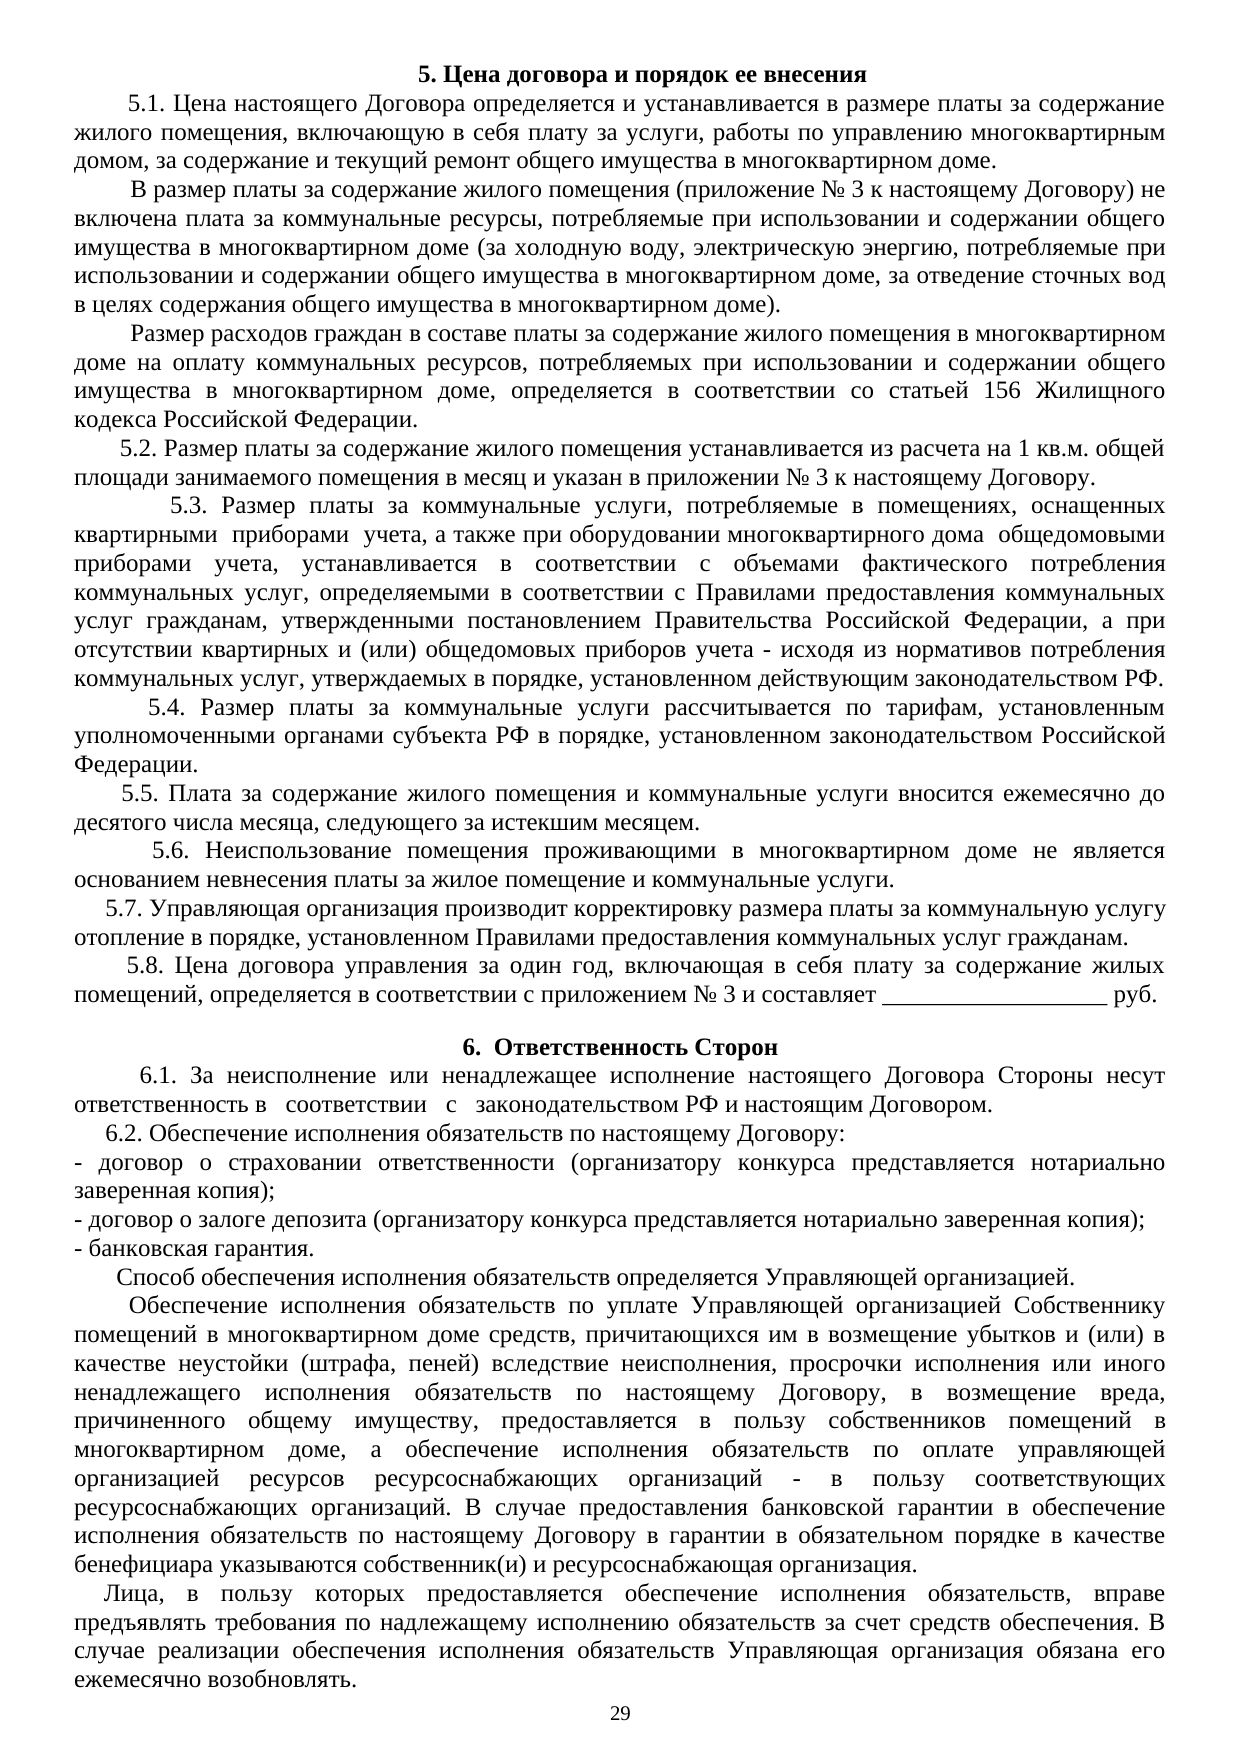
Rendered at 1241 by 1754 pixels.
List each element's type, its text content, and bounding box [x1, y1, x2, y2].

text - банковская гарантия. [74, 1233, 1167, 1262]
text 6.2. Обеспечение исполнения обязательств по настоящему Договору: [74, 1118, 1167, 1147]
text Обеспечение исполнения обязательств по уплате Управляющей организацией Собственнику помещений в многоквартирном доме средств, причитающихся им в возмещение убытков и (или) в качестве неустойки (штрафа, пеней) вследствие неисполнения, просрочки исполнения или иного ненадлежащего исполнения обязательств по настоящему Договору, в возмещение вреда, причиненного общему имуществу, предоставляется в пользу собственников помещений в многоквартирном доме, а обеспечение исполнения обязательств по оплате управляющей организацией ресурсов ресурсоснабжающих организаций - в пользу соответствующих ресурсоснабжающих организаций. В случае предоставления банковской гарантии в обеспечение исполнения обязательств по настоящему Договору в гарантии в обязательном порядке в качестве бенефициара указываются собственник(и) и ресурсоснабжающая организация. [74, 1291, 1167, 1578]
text - договор о залоге депозита (организатору конкурса представляется нотариально заверенная копия); [74, 1204, 1167, 1233]
text 5.4. Размер платы за коммунальные услуги рассчитывается по тарифам, установленным уполномоченными органами субъекта РФ в порядке, установленном законодательством Российской Федерации. [74, 692, 1167, 778]
text Способ обеспечения исполнения обязательств определяется Управляющей организацией. [74, 1262, 1167, 1291]
text 5.2. Размер платы за содержание жилого помещения устанавливается из расчета на 1 кв.м. общей площади занимаемого помещения в месяц и указан в приложении № 3 к настоящему Договору. [74, 433, 1167, 490]
text 6. Ответственность Сторон [74, 1032, 1167, 1061]
text 5.5. Плата за содержание жилого помещения и коммунальные услуги вносится ежемесячно до десятого числа месяца, следующего за истекшим месяцем. [74, 778, 1167, 835]
text Размер расходов граждан в составе платы за содержание жилого помещения в многоквартирном доме на оплату коммунальных ресурсов, потребляемых при использовании и содержании общего имущества в многоквартирном доме, определяется в соответствии со статьей 156 Жилищного кодекса Российской Федерации. [74, 318, 1167, 433]
text Лица, в пользу которых предоставляется обеспечение исполнения обязательств, вправе предъявлять требования по надлежащему исполнению обязательств за счет средств обеспечения. В случае реализации обеспечения исполнения обязательств Управляющая организация обязана его ежемесячно возобновлять. [74, 1578, 1167, 1693]
text - договор о страховании ответственности (организатору конкурса представляется нотариально заверенная копия); [74, 1147, 1167, 1204]
text 6.1. За неисполнение или ненадлежащее исполнение настоящего Договора Стороны несут ответственность в соответствии с законодательством РФ и настоящим Договором. [74, 1061, 1167, 1118]
text 5.1. Цена настоящего Договора определяется и устанавливается в размере платы за содержание жилого помещения, включающую в себя плату за услуги, работы по управлению многоквартирным домом, за содержание и текущий ремонт общего имущества в многоквартирном доме. [74, 88, 1167, 174]
text В размер платы за содержание жилого помещения (приложение № 3 к настоящему Договору) не включена плата за коммунальные ресурсы, потребляемые при использовании и содержании общего имущества в многоквартирном доме (за холодную воду, электрическую энергию, потребляемые при использовании и содержании общего имущества в многоквартирном доме, за отведение сточных вод в целях содержания общего имущества в многоквартирном доме). [74, 174, 1167, 318]
text 5.7. Управляющая организация производит корректировку размера платы за коммунальную услугу отопление в порядке, установленном Правилами предоставления коммунальных услуг гражданам. [74, 893, 1167, 950]
text 5. Цена договора и порядок ее внесения [74, 59, 1167, 88]
text 5.3. Размер платы за коммунальные услуги, потребляемые в помещениях, оснащенных квартирными приборами учета, а также при оборудовании многоквартирного дома общедомовыми приборами учета, устанавливается в соответствии с объемами фактического потребления коммунальных услуг, определяемыми в соответствии с Правилами предоставления коммунальных услуг гражданам, утвержденными постановлением Правительства Российской Федерации, а при отсутствии квартирных и (или) общедомовых приборов учета - исходя из нормативов потребления коммунальных услуг, утверждаемых в порядке, установленном действующим законодательством РФ. [74, 490, 1167, 692]
text 5.6. Неиспользование помещения проживающими в многоквартирном доме не является основанием невнесения платы за жилое помещение и коммунальные услуги. [74, 835, 1167, 893]
text 5.8. Цена договора управления за один год, включающая в себя плату за содержание жилых помещений, определяется в соответствии с приложением № 3 и составляет __________________ руб. [74, 950, 1167, 1008]
